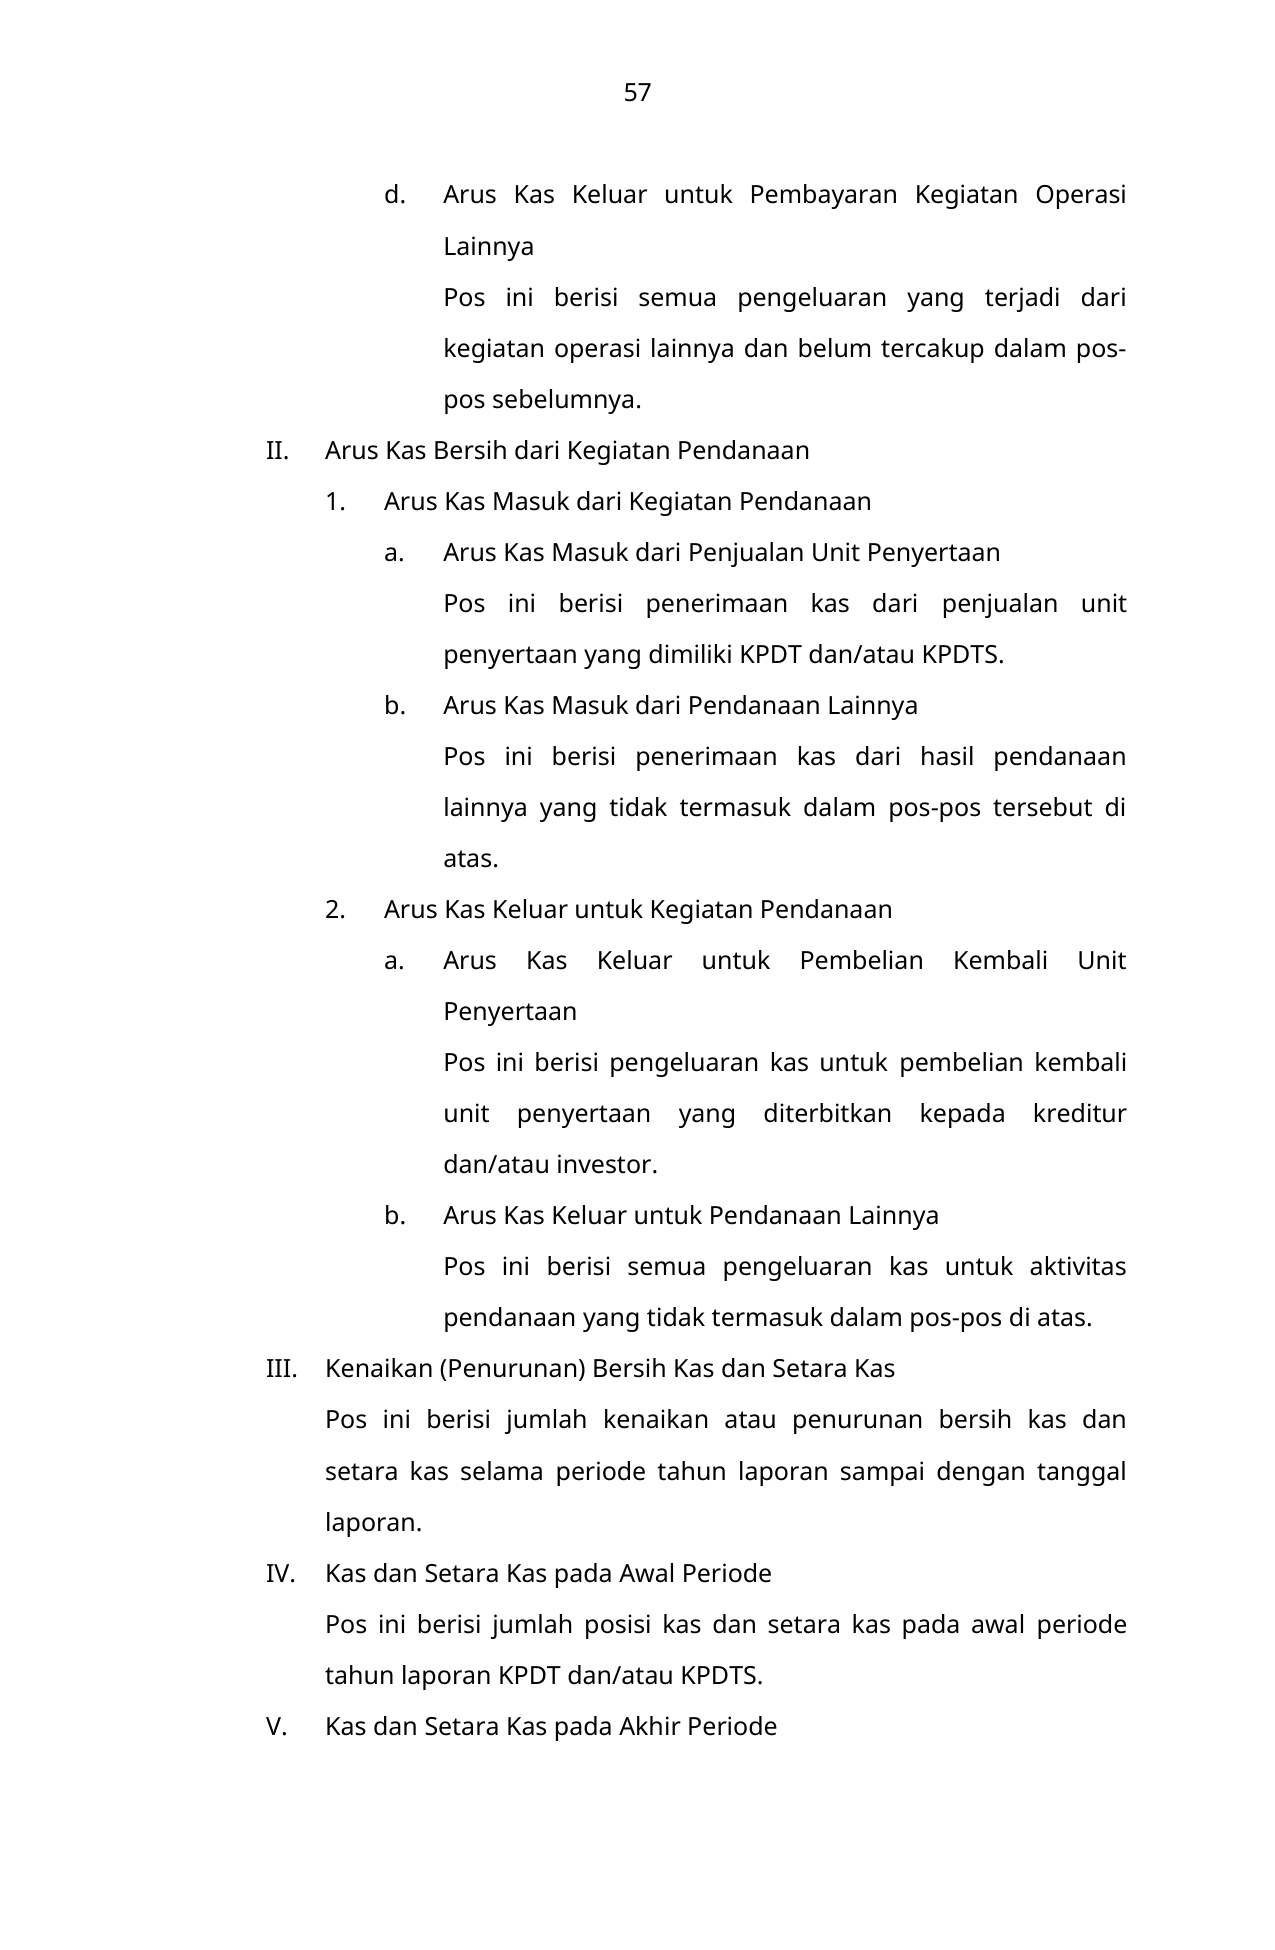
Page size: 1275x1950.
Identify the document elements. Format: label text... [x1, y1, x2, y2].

subtitle Pos ini berisi penerimaan kas dari penjualan unit penyertaan yang dimiliki KPDT dan/atau KPDTS. [443, 586, 1127, 671]
subtitle Arus Kas Keluar untuk Pendanaan Lainnya [384, 1198, 1127, 1232]
subtitle Pos ini berisi semua pengeluaran yang terjadi dari kegiatan operasi lainnya dan belum tercakup dalam pos-pos sebelumnya. [443, 279, 1127, 415]
subtitle Arus Kas Masuk dari Pendanaan Lainnya [384, 688, 1127, 722]
subtitle Pos ini berisi pengeluaran kas untuk pembelian kembali unit penyertaan yang diterbitkan kepada kreditur dan/atau investor. [443, 1045, 1127, 1181]
list Kas dan Setara Kas pada Awal Periode [266, 1555, 1127, 1589]
subtitle Arus Kas Masuk dari Penjualan Unit Penyertaan [384, 534, 1127, 568]
text Pos ini berisi jumlah kenaikan atau penurunan bersih kas dan setara kas selama periode tahun laporan sampai dengan tanggal laporan. [325, 1402, 1127, 1538]
subtitle Arus Kas Keluar untuk Pembayaran Kegiatan Operasi Lainnya [384, 177, 1127, 262]
list Kas dan Setara Kas pada Akhir Periode [266, 1708, 1127, 1742]
list Kenaikan (Penurunan) Bersih Kas dan Setara Kas [266, 1351, 1127, 1385]
list Arus Kas Keluar untuk Kegiatan Pendanaan [325, 892, 1127, 926]
list Arus Kas Bersih dari Kegiatan Pendanaan [266, 432, 1127, 466]
list Arus Kas Masuk dari Kegiatan Pendanaan [325, 483, 1127, 517]
subtitle Arus Kas Keluar untuk Pembelian Kembali Unit Penyertaan [384, 943, 1127, 1028]
subtitle Pos ini berisi penerimaan kas dari hasil pendanaan lainnya yang tidak termasuk dalam pos-pos tersebut di atas. [443, 739, 1127, 875]
subtitle Pos ini berisi semua pengeluaran kas untuk aktivitas pendanaan yang tidak termasuk dalam pos-pos di atas. [443, 1249, 1127, 1334]
text Pos ini berisi jumlah posisi kas dan setara kas pada awal periode tahun laporan KPDT dan/atau KPDTS. [325, 1606, 1127, 1691]
